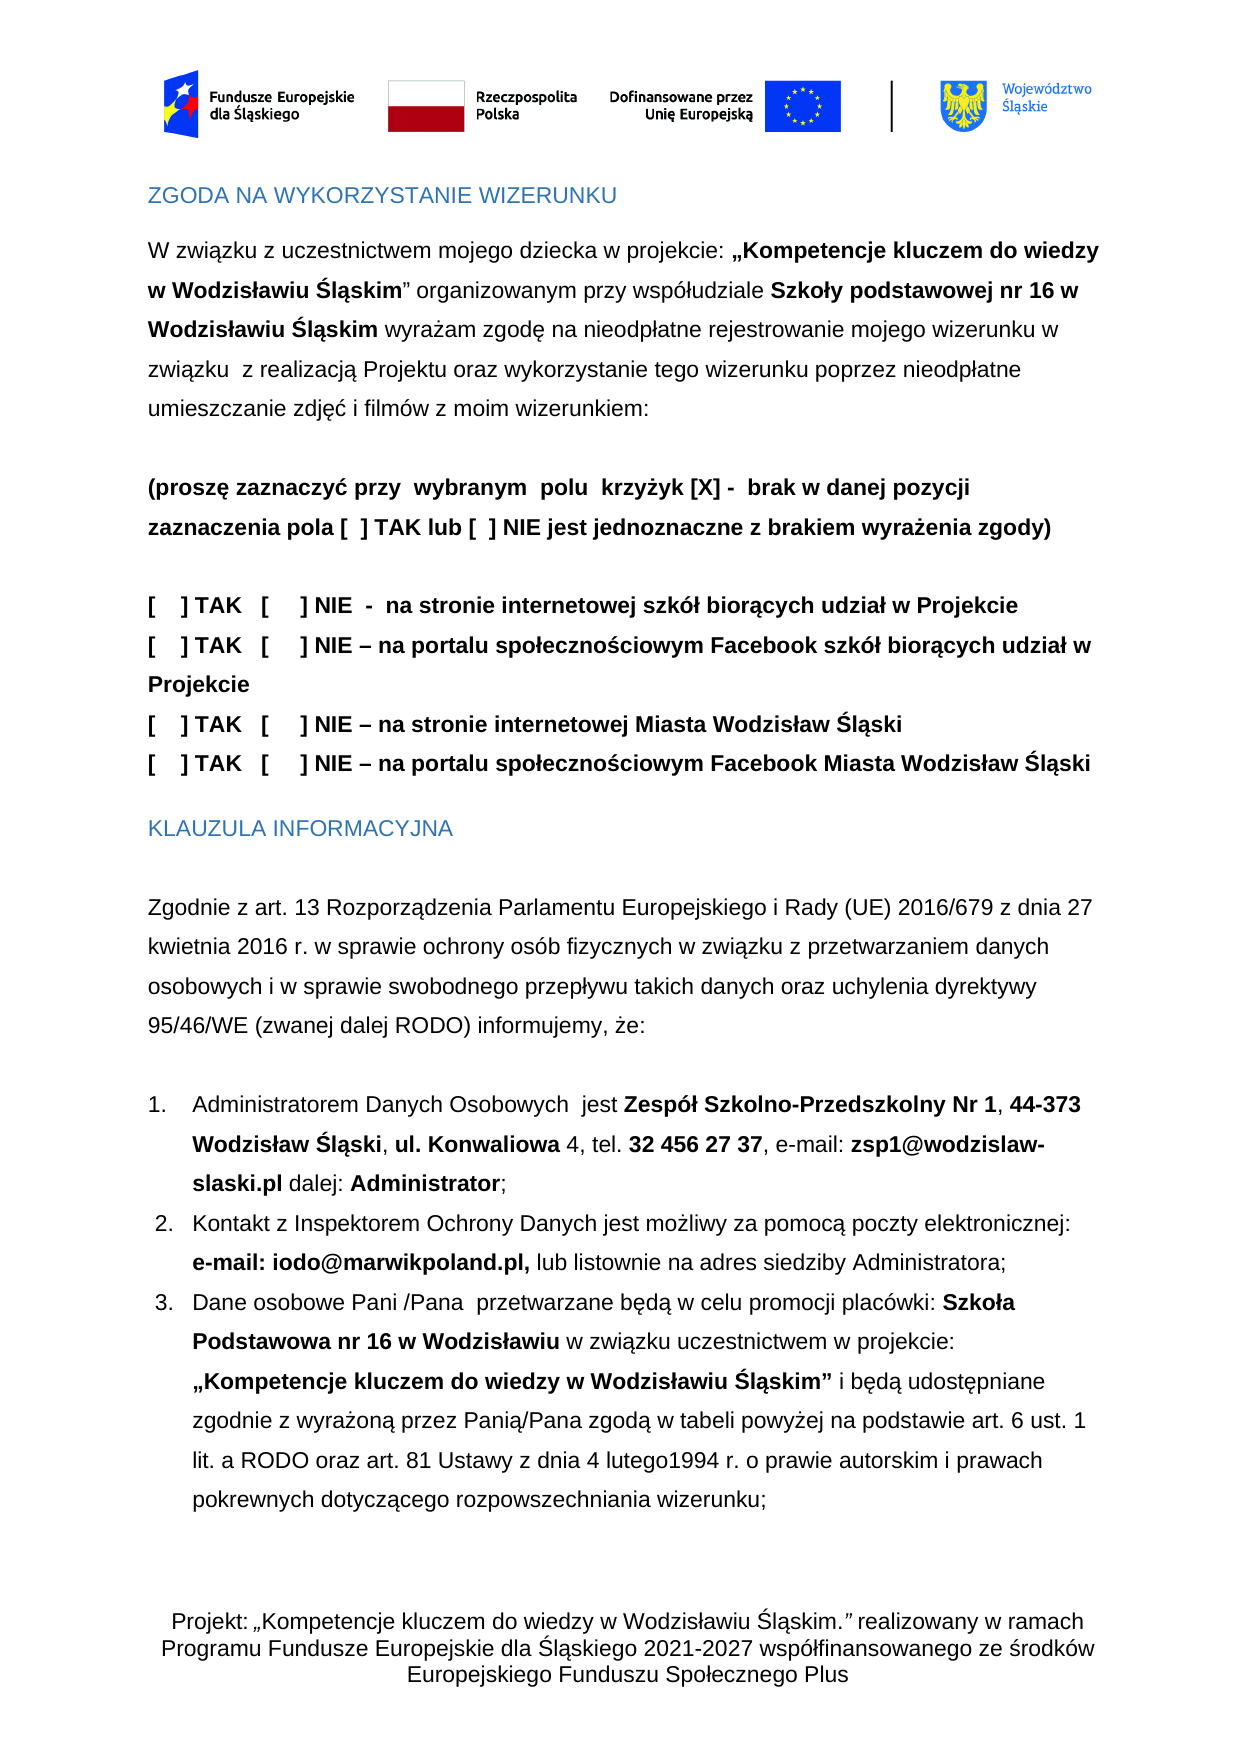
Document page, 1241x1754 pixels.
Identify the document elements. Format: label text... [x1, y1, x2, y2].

list [ ] TAK [ ] NIE – na portalu społecznościowym Facebook Miasta Wodzisław Śląski [148, 750, 1107, 777]
text Zgodnie z art. 13 Rozporządzenia Parlamentu Europejskiego i Rady (UE) 2016/679 z dnia 27 kwietnia 2016 r. w sprawie ochrony osób fizycznych w związku z przetwarzaniem danych osobowych i w sprawie swobodnego przepływu takich danych oraz uchylenia dyrektywy 95/46/WE (zwanej dalej RODO) informujemy, że: [148, 894, 1107, 1039]
list Administratorem Danych Osobowych jest Zespół Szkolno-Przedszkolny Nr 1, 44-373 Wodzisław Śląski, ul. Konwaliowa 4, tel. 32 456 27 37, e-mail: zsp1@wodzislaw-slaski.pl dalej: Administrator; [148, 1091, 1107, 1197]
subtitle KLAUZULA INFORMACYJNA [148, 815, 1107, 841]
list [ ] TAK [ ] NIE - na stronie internetowej szkół biorących udział w Projekcie [148, 592, 1107, 619]
text W związku z uczestnictwem mojego dziecka w projekcie: „Kompetencje kluczem do wiedzy w Wodzisławiu Śląskim” organizowanym przy współudziale Szkoły podstawowej nr 16 w Wodzisławiu Śląskim wyrażam zgodę na nieodpłatne rejestrowanie mojego wizerunku w związku z realizacją Projektu oraz wykorzystanie tego wizerunku poprzez nieodpłatne umieszczanie zdjęć i filmów z moim wizerunkiem: [148, 237, 1107, 421]
picture [147, 53, 1108, 155]
list (proszę zaznaczyć przy wybranym polu krzyżyk [X] - brak w danej pozycji zaznaczenia pola [ ] TAK lub [ ] NIE jest jednoznaczne z brakiem wyrażenia zgody) [148, 474, 1107, 540]
subtitle ZGODA NA WYKORZYSTANIE WIZERUNKU [148, 182, 1107, 209]
list [ ] TAK [ ] NIE – na portalu społecznościowym Facebook szkół biorących udział w Projekcie [148, 632, 1107, 698]
list [ ] TAK [ ] NIE – na stronie internetowej Miasta Wodzisław Śląski [148, 711, 1107, 737]
list Dane osobowe Pani /Pana przetwarzane będą w celu promocji placówki: Szkoła Podstawowa nr 16 w Wodzisławiu w związku uczestnictwem w projekcie: „Kompetencje kluczem do wiedzy w Wodzisławiu Śląskim” i będą udostępniane zgodnie z wyrażoną przez Panią/Pana zgodą w tabeli powyżej na podstawie art. 6 ust. 1 lit. a RODO oraz art. 81 Ustawy z dnia 4 lutego1994 r. o prawie autorskim i prawach pokrewnych dotyczącego rozpowszechniania wizerunku; [154, 1289, 1107, 1512]
list Kontakt z Inspektorem Ochrony Danych jest możliwy za pomocą poczty elektronicznej: e-mail: iodo@marwikpoland.pl, lub listownie na adres siedziby Administratora; [154, 1210, 1107, 1276]
